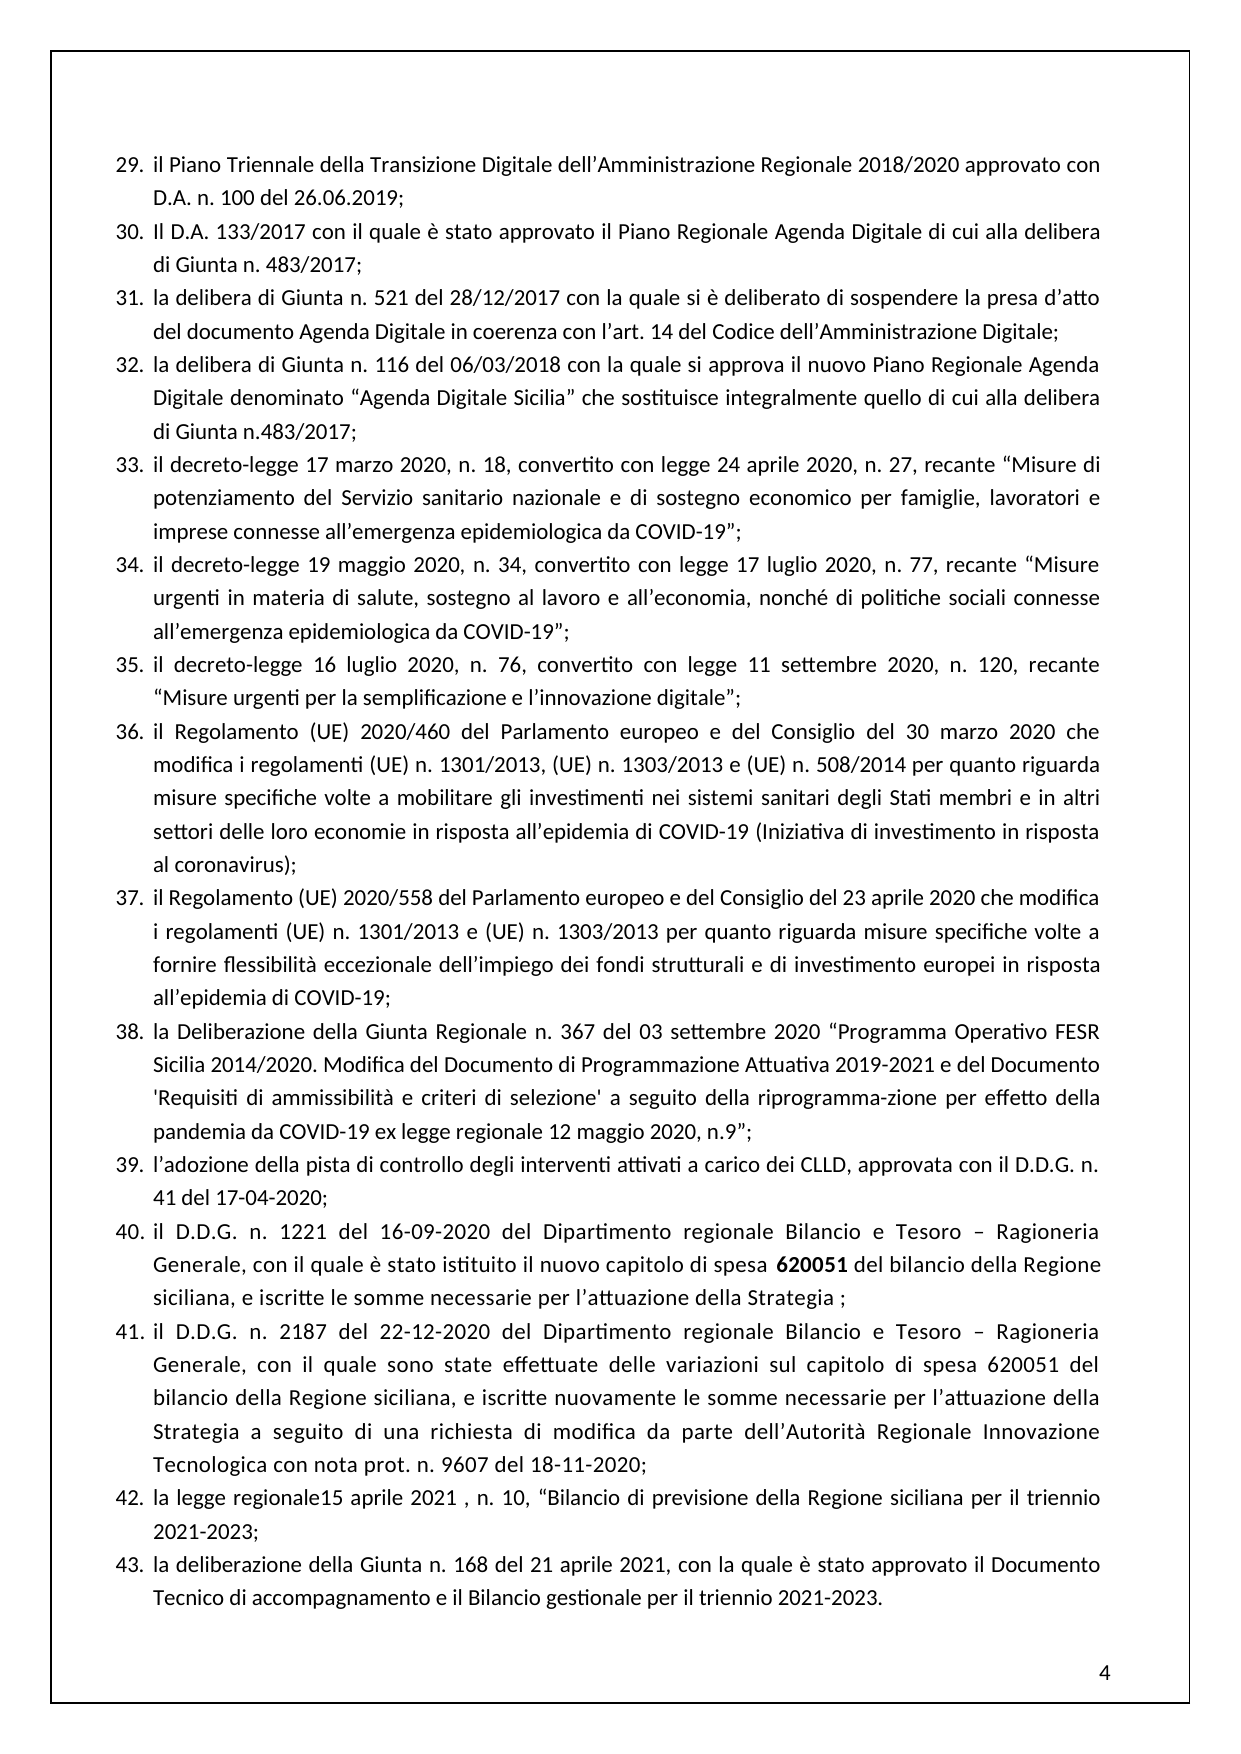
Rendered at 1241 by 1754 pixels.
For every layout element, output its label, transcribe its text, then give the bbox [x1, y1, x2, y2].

list il Piano Triennale della Transizione Digitale dell’Amministrazione Regionale 2018/2020 approvato con D.A. n. 100 del 26.06.2019; [115, 146, 1102, 212]
list la legge regionale15 aprile 2021 , n. 10, “Bilancio di previsione della Regione siciliana per il triennio 2021-2023; [115, 1479, 1102, 1546]
list il Regolamento (UE) 2020/558 del Parlamento europeo e del Consiglio del 23 aprile 2020 che modifica i regolamenti (UE) n. 1301/2013 e (UE) n. 1303/2013 per quanto riguarda misure specifiche volte a fornire flessibilità eccezionale dell’impiego dei fondi strutturali e di investimento europei in risposta all’epidemia di COVID-19; [115, 879, 1102, 1012]
list la delibera di Giunta n. 521 del 28/12/2017 con la quale si è deliberato di sospendere la presa d’atto del documento Agenda Digitale in coerenza con l’art. 14 del Codice dell’Amministrazione Digitale; [115, 279, 1102, 346]
list la Deliberazione della Giunta Regionale n. 367 del 03 settembre 2020 “Programma Operativo FESR Sicilia 2014/2020. Modifica del Documento di Programmazione Attuativa 2019-2021 e del Documento 'Requisiti di ammissibilità e criteri di selezione' a seguito della riprogramma-zione per effetto della pandemia da COVID-19 ex legge regionale 12 maggio 2020, n.9”; [115, 1012, 1102, 1146]
list il D.D.G. n. 1221 del 16-09-2020 del Dipartimento regionale Bilancio e Tesoro – Ragioneria Generale, con il quale è stato istituito il nuovo capitolo di spesa 620051 del bilancio della Regione siciliana, e iscritte le somme necessarie per l’attuazione della Strategia ; [115, 1212, 1102, 1312]
list il decreto-legge 16 luglio 2020, n. 76, convertito con legge 11 settembre 2020, n. 120, recante “Misure urgenti per la semplificazione e l’innovazione digitale”; [115, 646, 1102, 712]
list l’adozione della pista di controllo degli interventi attivati a carico dei CLLD, approvata con il D.D.G. n. 41 del 17-04-2020; [115, 1146, 1102, 1212]
list il D.D.G. n. 2187 del 22-12-2020 del Dipartimento regionale Bilancio e Tesoro – Ragioneria Generale, con il quale sono state effettuate delle variazioni sul capitolo di spesa 620051 del bilancio della Regione siciliana, e iscritte nuovamente le somme necessarie per l’attuazione della Strategia a seguito di una richiesta di modifica da parte dell’Autorità Regionale Innovazione Tecnologica con nota prot. n. 9607 del 18-11-2020; [115, 1312, 1102, 1479]
list il decreto-legge 17 marzo 2020, n. 18, convertito con legge 24 aprile 2020, n. 27, recante “Misure di potenziamento del Servizio sanitario nazionale e di sostegno economico per famiglie, lavoratori e imprese connesse all’emergenza epidemiologica da COVID-19”; [115, 446, 1102, 546]
list il Regolamento (UE) 2020/460 del Parlamento europeo e del Consiglio del 30 marzo 2020 che modifica i regolamenti (UE) n. 1301/2013, (UE) n. 1303/2013 e (UE) n. 508/2014 per quanto riguarda misure specifiche volte a mobilitare gli investimenti nei sistemi sanitari degli Stati membri e in altri settori delle loro economie in risposta all’epidemia di COVID-19 (Iniziativa di investimento in risposta al coronavirus); [115, 712, 1102, 879]
list il decreto-legge 19 maggio 2020, n. 34, convertito con legge 17 luglio 2020, n. 77, recante “Misure urgenti in materia di salute, sostegno al lavoro e all’economia, nonché di politiche sociali connesse all’emergenza epidemiologica da COVID-19”; [115, 546, 1102, 646]
list Il D.A. 133/2017 con il quale è stato approvato il Piano Regionale Agenda Digitale di cui alla delibera di Giunta n. 483/2017; [115, 212, 1102, 279]
list la deliberazione della Giunta n. 168 del 21 aprile 2021, con la quale è stato approvato il Documento Tecnico di accompagnamento e il Bilancio gestionale per il triennio 2021-2023. [115, 1546, 1102, 1612]
list la delibera di Giunta n. 116 del 06/03/2018 con la quale si approva il nuovo Piano Regionale Agenda Digitale denominato “Agenda Digitale Sicilia” che sostituisce integralmente quello di cui alla delibera di Giunta n.483/2017; [115, 346, 1102, 446]
